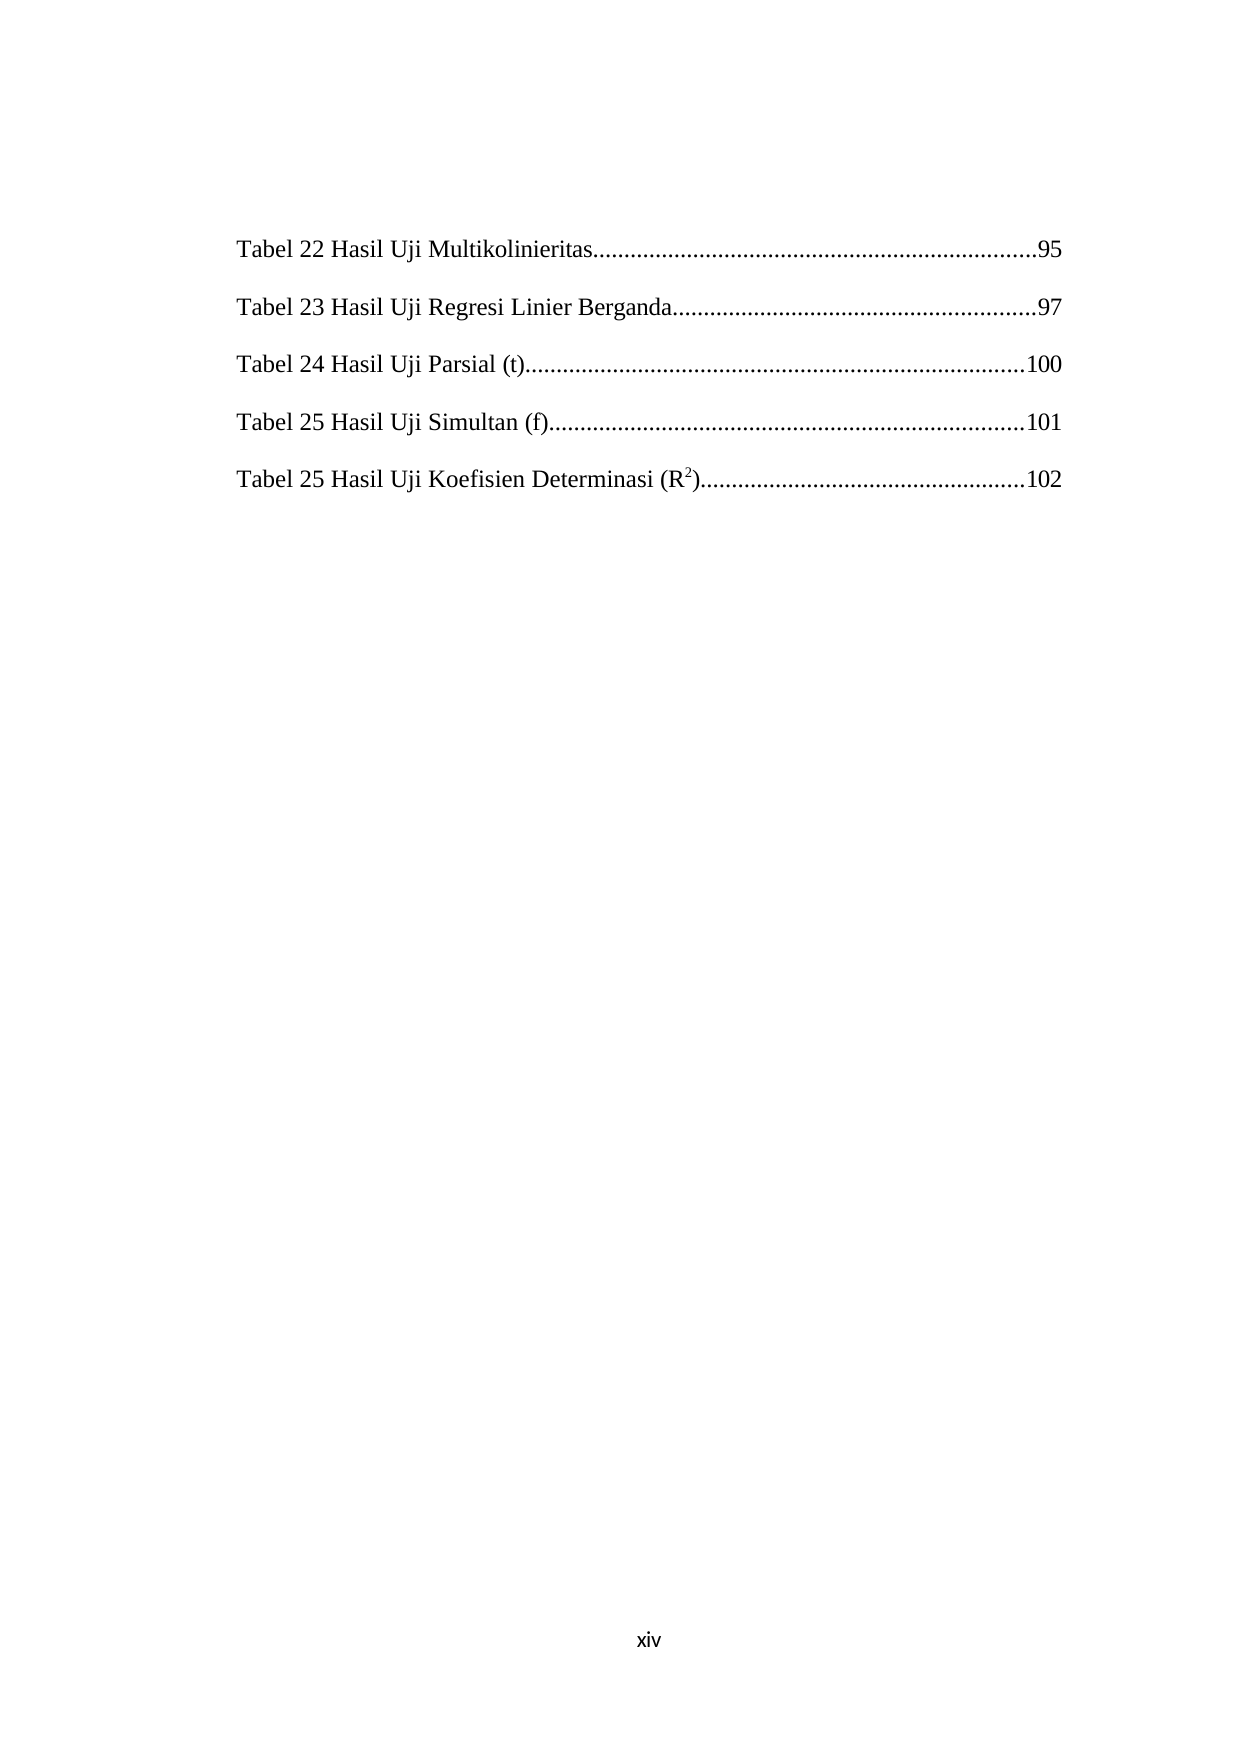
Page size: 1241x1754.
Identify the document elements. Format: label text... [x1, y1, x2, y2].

text Tabel 23 Hasil Uji Regresi Linier Berganda 97 [236, 292, 1196, 321]
text Tabel 22 Hasil Uji Multikolinieritas 95 [236, 234, 1196, 263]
text Tabel 24 Hasil Uji Parsial (t) 100 [236, 349, 1196, 378]
text Tabel 25 Hasil Uji Simultan (f) 101 [236, 407, 1196, 436]
text Tabel 25 Hasil Uji Koefisien Determinasi (R2) 102 [236, 464, 1196, 493]
